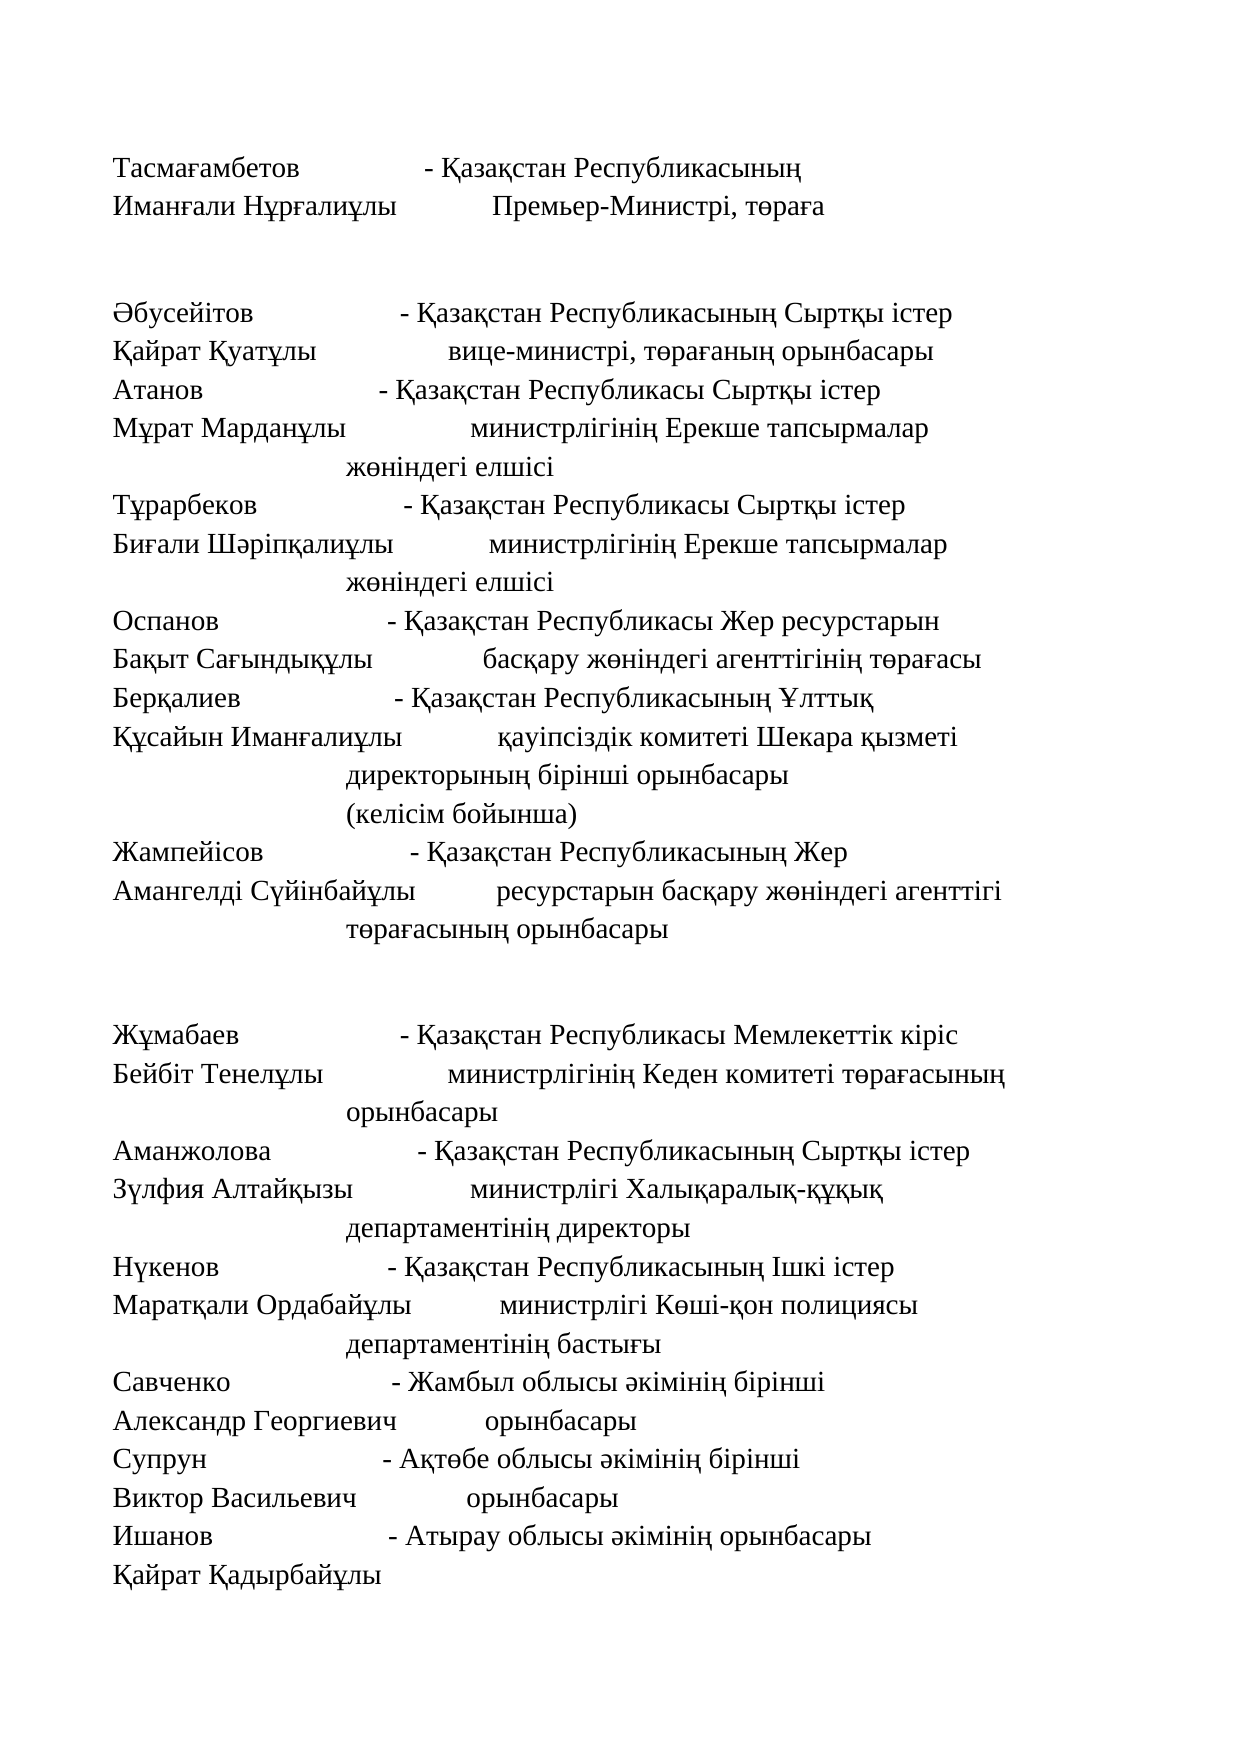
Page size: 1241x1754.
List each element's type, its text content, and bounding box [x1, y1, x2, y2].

text Супрун - Ақтөбе облысы әкiмiнiң бiрiншi [112, 1441, 1128, 1475]
text Жұмабаев - Қазақстан Республикасы Мемлекеттiк кiрiс [112, 1017, 1128, 1051]
text департаментiнiң директоры [112, 1210, 1128, 1244]
text Амангелді Сүйінбайұлы ресурстарын басқару жөнiндегi агенттiгi [112, 873, 1128, 906]
text Биғали Шәрiпқалиұлы министрлiгiнiң Ерекше тапсырмалар [112, 526, 1128, 559]
text департаментiнiң бастығы [112, 1326, 1128, 1359]
text Тұрарбеков - Қазақстан Республикасы Сыртқы iстер [112, 487, 1128, 521]
text Александр Георгиевич орынбасары [112, 1403, 1128, 1436]
text (келiсiм бойынша) [112, 796, 1128, 829]
text Бейбiт Тенелұлы министрлiгiнiң Кеден комитетi төрағасының [112, 1056, 1128, 1089]
text Әбусейiтов - Қазақстан Республикасының Сыртқы iстер [112, 295, 1128, 328]
text төрағасының орынбасары [112, 911, 1128, 945]
text Виктор Васильевич орынбасары [112, 1480, 1128, 1513]
text Қайрат Қадырбайұлы [112, 1557, 1128, 1591]
text жөнiндегi елшiсi [112, 564, 1128, 598]
text директорының бiрiншi орынбасары [112, 757, 1128, 791]
text Тасмағамбетов - Қазақстан Республикасының [112, 150, 1128, 183]
text орынбасары [112, 1094, 1128, 1128]
text Нүкенов - Қазақстан Республикасының Iшкi iстер [112, 1249, 1128, 1282]
text Жампейiсов - Қазақстан Республикасының Жер [112, 834, 1128, 868]
text жөніндегi елшiсi [112, 449, 1128, 482]
text Савченко - Жамбыл облысы әкiмiнiң бiрiншi [112, 1364, 1128, 1398]
text Зүлфия Алтайқызы министрлігі Халықаралық-құқық [112, 1172, 1128, 1205]
text Иманғали Нұрғалиұлы Премьер-Министрi, төраға [112, 188, 1128, 222]
text Оспанов - Қазақстан Республикасы Жер ресурстарын [112, 603, 1128, 637]
text Қайрат Қуатұлы вице-министрi, төрағаның орынбасары [112, 333, 1128, 367]
text Мұрат Марданұлы министрлiгiнiң Ерекше тапсырмалар [112, 410, 1128, 444]
text Аманжолова - Қазақстан Республикасының Сыртқы iстер [112, 1133, 1128, 1167]
text Ишанов - Атырау облысы әкiмiнiң орынбасары [112, 1518, 1128, 1552]
text Бақыт Сағындықұлы басқару жөнiндегi агенттiгiнiң төрағасы [112, 642, 1128, 675]
text Берқалиев - Қазақстан Республикасының Ұлттық [112, 680, 1128, 714]
text Маратқали Ордабайұлы министрлігі Көші-қон полициясы [112, 1287, 1128, 1321]
text Құсайын Иманғалиұлы қауiпсiздiк комитетi Шекара қызметi [112, 719, 1128, 752]
text Атанов - Қазақстан Республикасы Сыртқы iстер [112, 372, 1128, 405]
